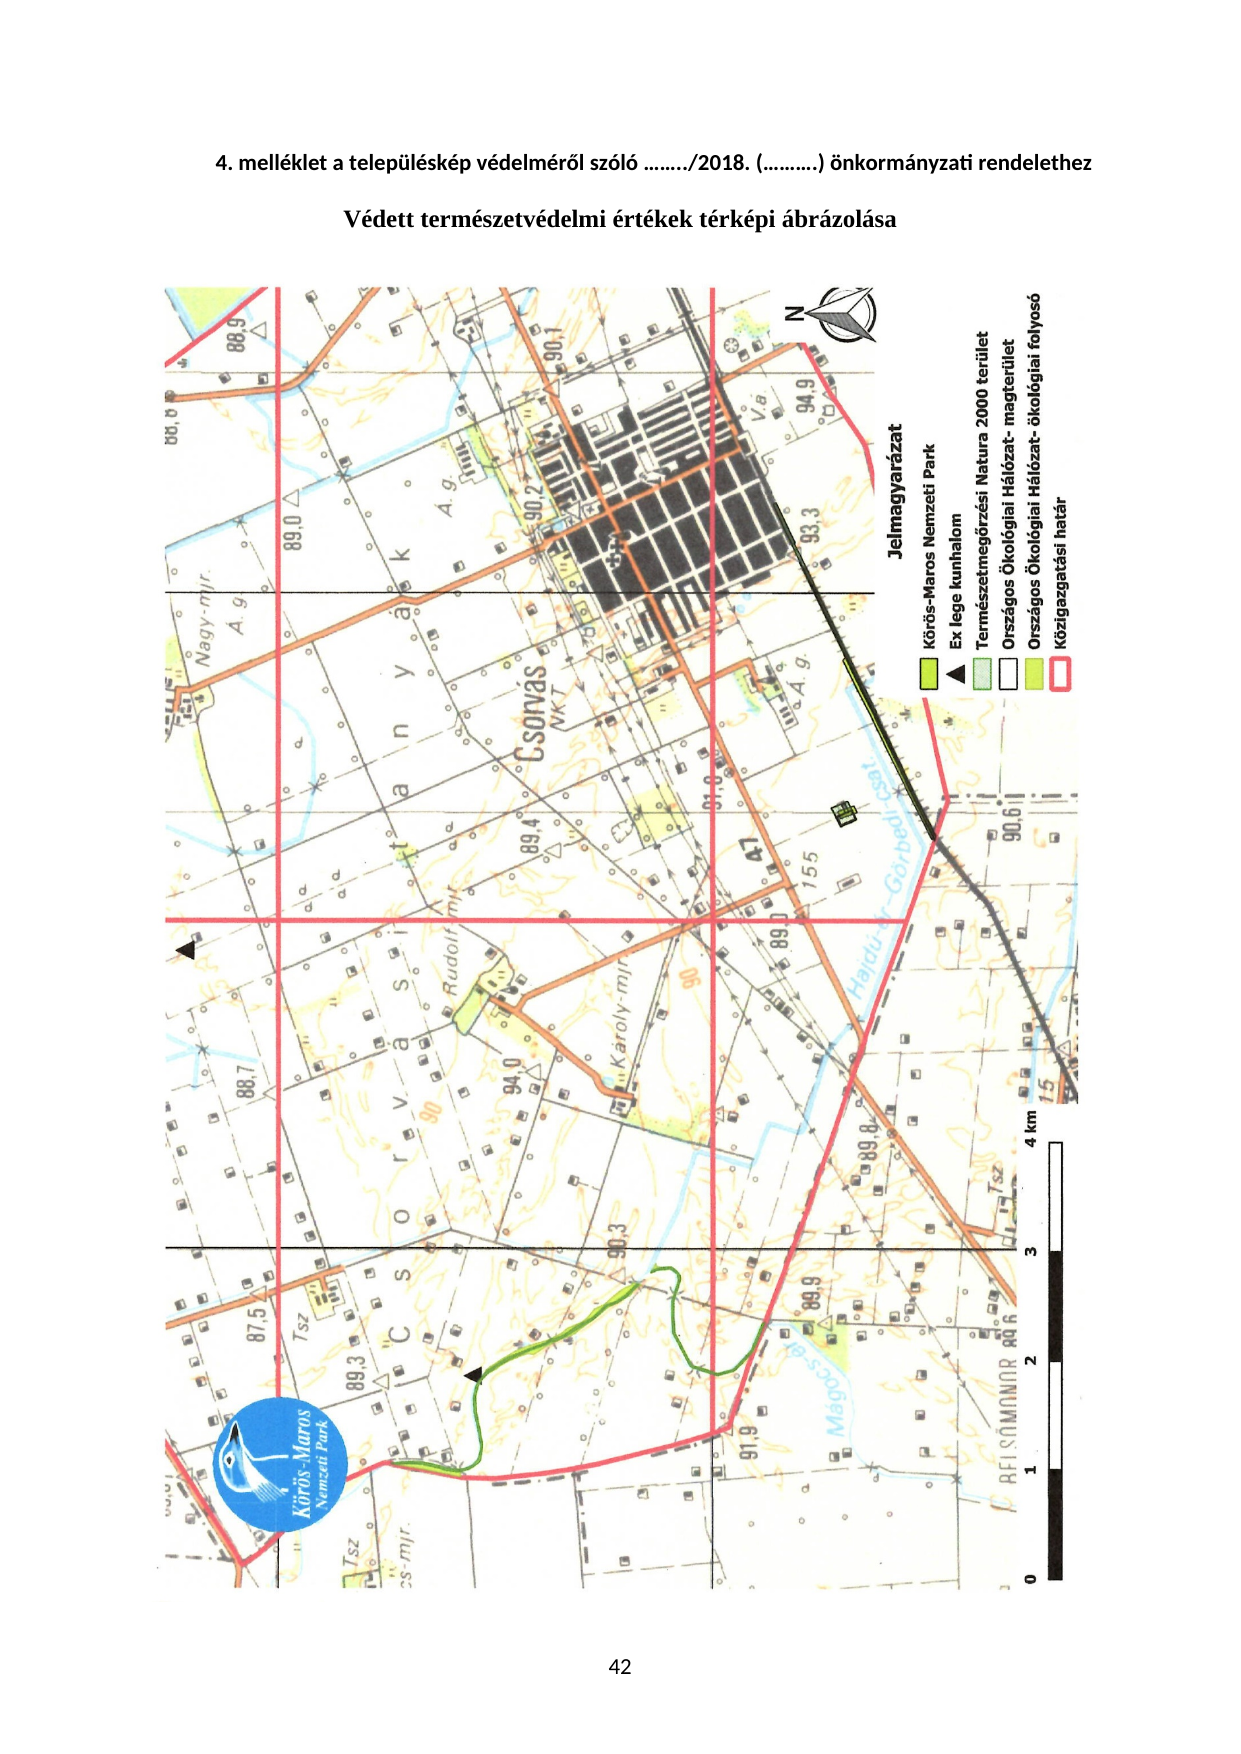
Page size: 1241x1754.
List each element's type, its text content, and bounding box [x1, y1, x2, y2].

text 4. melléklet a településkép védelméről szóló ……../2018. (……….) önkormányzati rendelethez [148, 148, 1093, 176]
text Védett természetvédelmi értékek térképi ábrázolása [148, 204, 1093, 232]
picture [147, 261, 1086, 1602]
